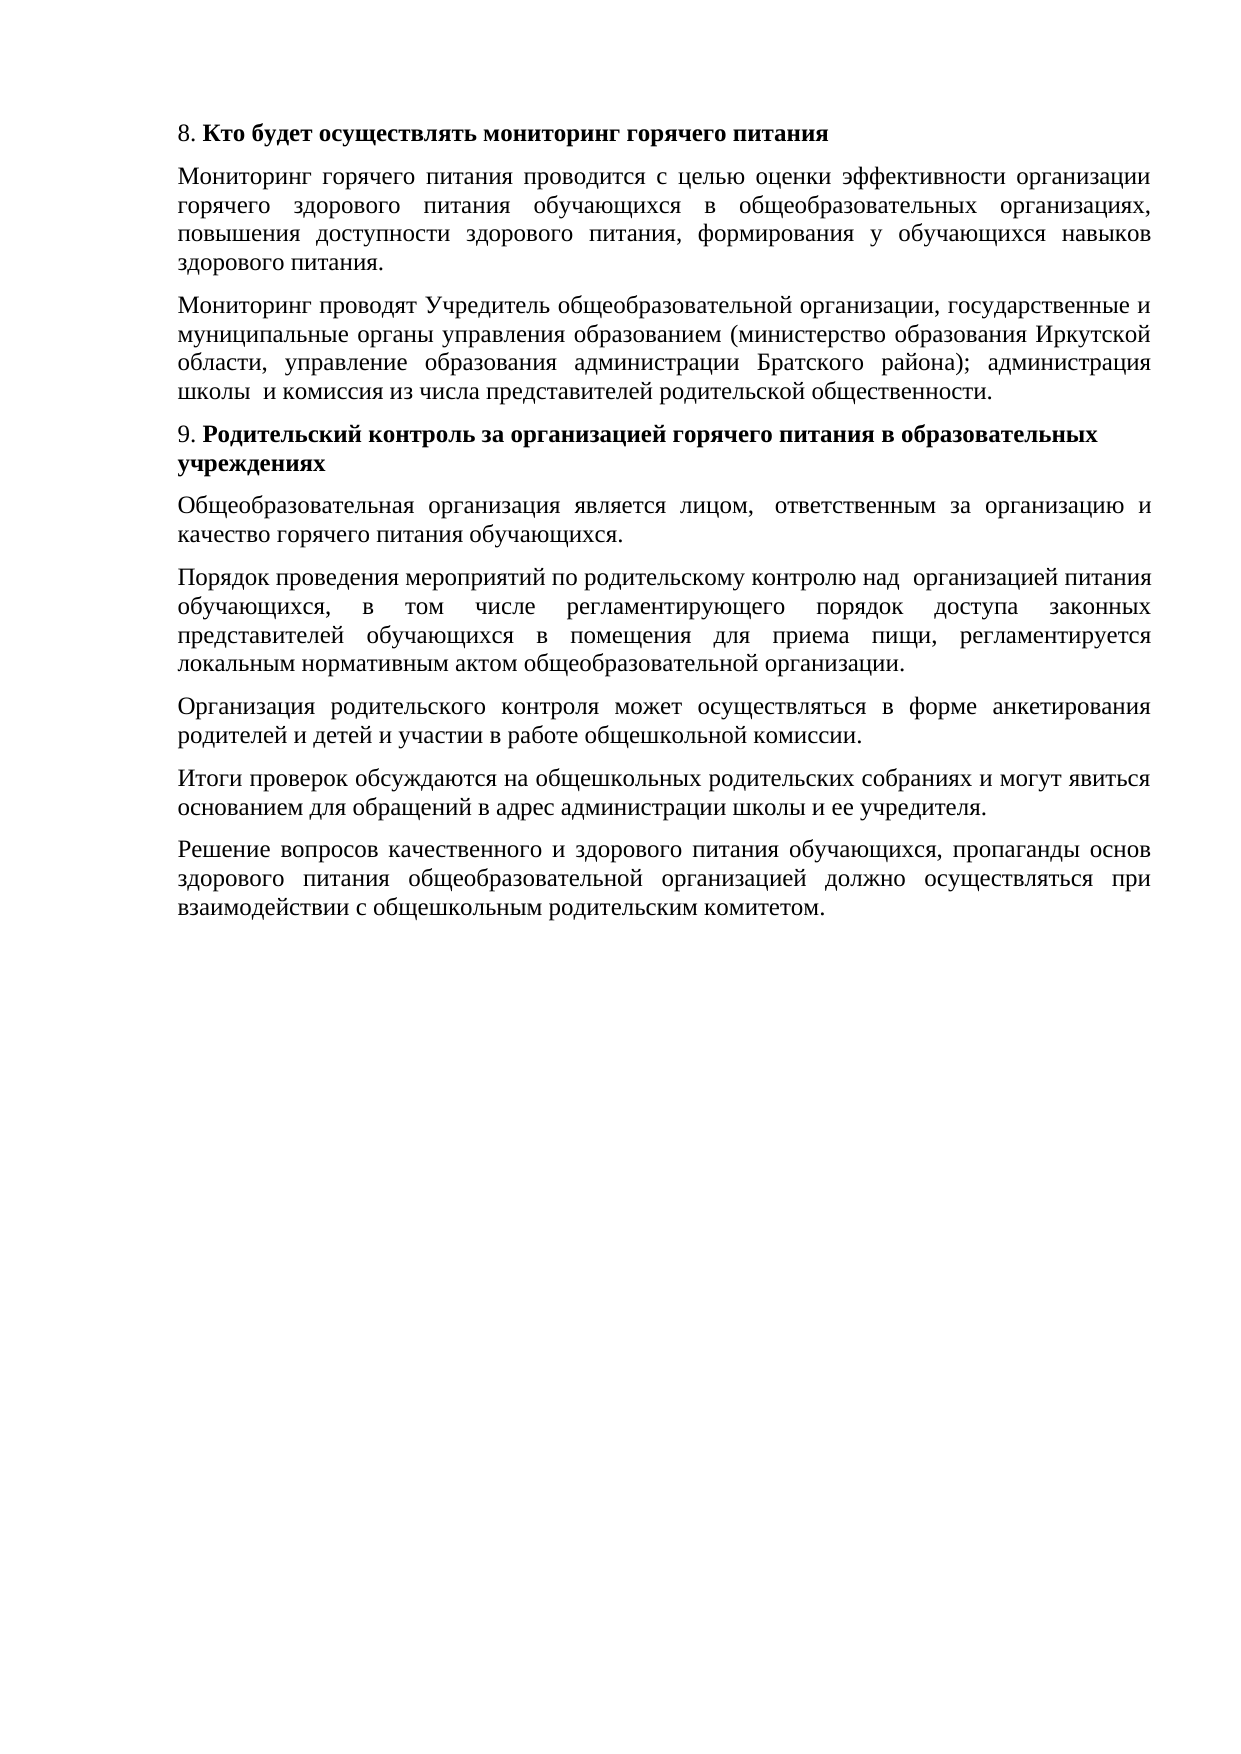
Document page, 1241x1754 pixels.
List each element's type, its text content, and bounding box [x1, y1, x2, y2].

text Организация родительского контроля может осуществляться в форме анкетирования родителей и детей и участии в работе общешкольной комиссии. [177, 691, 1152, 749]
text 9. Родительский контроль за организацией горячего питания в образовательных учреждениях [177, 419, 1152, 477]
text Итоги проверок обсуждаются на общешкольных родительских собраниях и могут явиться основанием для обращений в адрес администрации школы и ее учредителя. [177, 763, 1152, 820]
text Решение вопросов качественного и здорового питания обучающихся, пропаганды основ здорового питания общеобразовательной организацией должно осуществляться при взаимодействии с общешкольным родительским комитетом. [177, 834, 1152, 921]
text Порядок проведения мероприятий по родительскому контролю над организацией питания обучающихся, в том числе регламентирующего порядок доступа законных представителей обучающихся в помещения для приема пищи, регламентируется локальным нормативным актом общеобразовательной организации. [177, 562, 1152, 677]
text Мониторинг горячего питания проводится с целью оценки эффективности организации горячего здорового питания обучающихся в общеобразовательных организациях, повышения доступности здорового питания, формирования у обучающихся навыков здорового питания. [177, 161, 1152, 276]
text Общеобразовательная организация является лицом, ответственным за организацию и качество горячего питания обучающихся. [177, 491, 1152, 548]
text Мониторинг проводят Учредитель общеобразовательной организации, государственные и муниципальные органы управления образованием (министерство образования Иркутской области, управление образования администрации Братского района); администрация школы и комиссия из числа представителей родительской общественности. [177, 290, 1152, 405]
text 8. Кто будет осуществлять мониторинг горячего питания [177, 118, 1152, 147]
